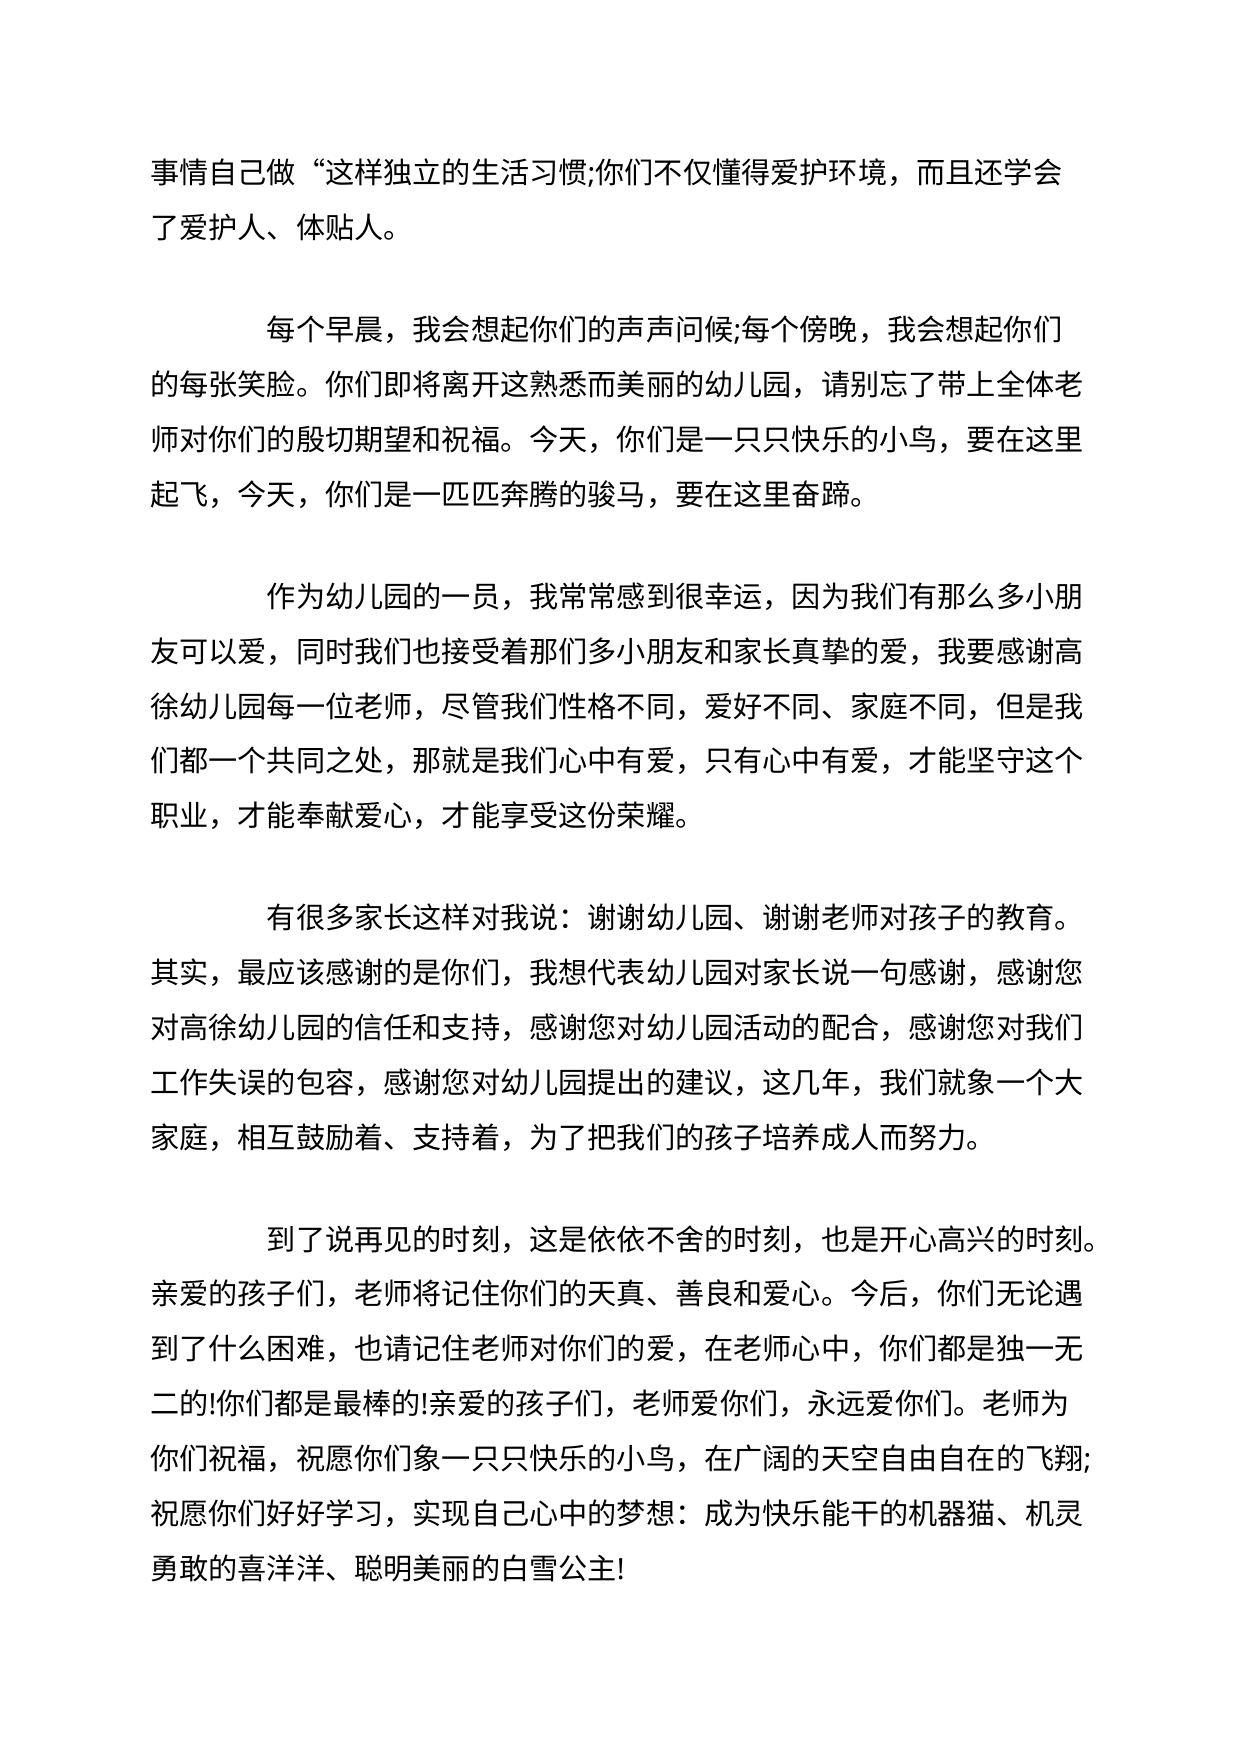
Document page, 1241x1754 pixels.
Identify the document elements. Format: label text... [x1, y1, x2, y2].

text 每个早晨，我会想起你们的声声问候;每个傍晚，我会想起你们的每张笑脸。你们即将离开这熟悉而美丽的幼儿园，请别忘了带上全体老师对你们的殷切期望和祝福。今天，你们是一只只快乐的小鸟，要在这里起飞，今天，你们是一匹匹奔腾的骏马，要在这里奋蹄。 [150, 307, 1090, 514]
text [150, 150, 1090, 247]
text 有很多家长这样对我说：谢谢幼儿园、谢谢老师对孩子的教育。其实，最应该感谢的是你们，我想代表幼儿园对家长说一句感谢，感谢您对高徐幼儿园的信任和支持，感谢您对幼儿园活动的配合，感谢您对我们工作失误的包容，感谢您对幼儿园提出的建议，这几年，我们就象一个大家庭，相互鼓励着、支持着，为了把我们的孩子培养成人而努力。 [150, 895, 1090, 1157]
text 作为幼儿园的一员，我常常感到很幸运，因为我们有那么多小朋友可以爱，同时我们也接受着那们多小朋友和家长真挚的爱，我要感谢高徐幼儿园每一位老师，尽管我们性格不同，爱好不同、家庭不同，但是我们都一个共同之处，那就是我们心中有爱，只有心中有爱，才能坚守这个职业，才能奉献爱心，才能享受这份荣耀。 [150, 573, 1090, 835]
text 到了说再见的时刻，这是依依不舍的时刻，也是开心高兴的时刻。亲爱的孩子们，老师将记住你们的天真、善良和爱心。今后，你们无论遇到了什么困难，也请记住老师对你们的爱，在老师心中，你们都是独一无二的!你们都是最棒的!亲爱的孩子们，老师爱你们，永远爱你们。老师为你们祝福，祝愿你们象一只只快乐的小鸟，在广阔的天空自由自在的飞翔;祝愿你们好好学习，实现自己心中的梦想：成为快乐能干的机器猫、机灵勇敢的喜洋洋、聪明美丽的白雪公主! [150, 1216, 1090, 1588]
